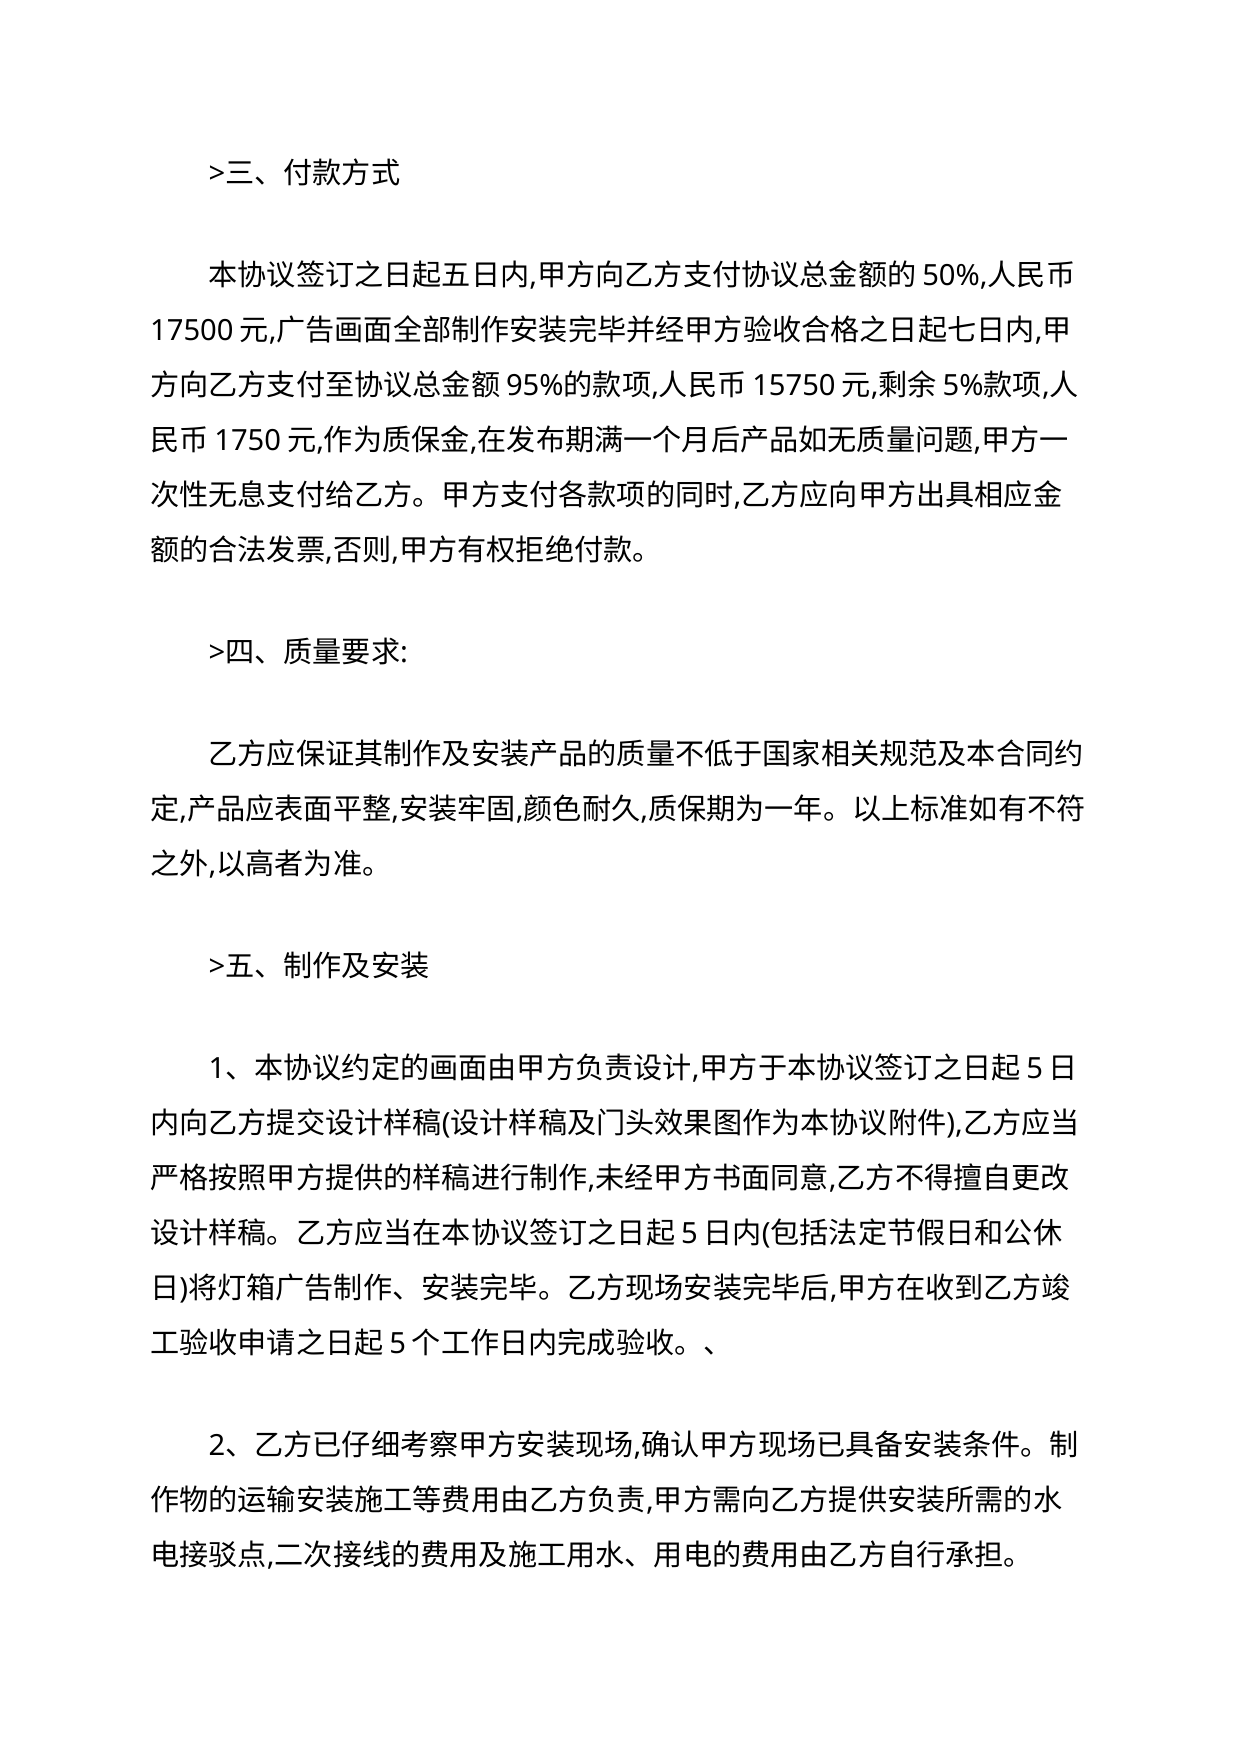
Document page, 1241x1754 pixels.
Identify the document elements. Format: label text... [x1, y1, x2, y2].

text >五、制作及安装 [150, 943, 1090, 985]
text 1、本协议约定的画面由甲方负责设计,甲方于本协议签订之日起5日内向乙方提交设计样稿(设计样稿及门头效果图作为本协议附件),乙方应当严格按照甲方提供的样稿进行制作,未经甲方书面同意,乙方不得擅自更改设计样稿。乙方应当在本协议签订之日起5日内(包括法定节假日和公休日)将灯箱广告制作、安装完毕。乙方现场安装完毕后,甲方在收到乙方竣工验收申请之日起5个工作日内完成验收。、 [150, 1045, 1090, 1362]
text >四、质量要求: [150, 629, 1090, 671]
text 2、乙方已仔细考察甲方安装现场,确认甲方现场已具备安装条件。制作物的运输安装施工等费用由乙方负责,甲方需向乙方提供安装所需的水电接驳点,二次接线的费用及施工用水、用电的费用由乙方自行承担。 [150, 1422, 1090, 1574]
text >三、付款方式 [150, 150, 1090, 192]
text 本协议签订之日起五日内,甲方向乙方支付协议总金额的50%,人民币17500元,广告画面全部制作安装完毕并经甲方验收合格之日起七日内,甲方向乙方支付至协议总金额95%的款项,人民币15750元,剩余5%款项,人民币1750元,作为质保金,在发布期满一个月后产品如无质量问题,甲方一次性无息支付给乙方。甲方支付各款项的同时,乙方应向甲方出具相应金额的合法发票,否则,甲方有权拒绝付款。 [150, 252, 1090, 569]
text 乙方应保证其制作及安装产品的质量不低于国家相关规范及本合同约定,产品应表面平整,安装牢固,颜色耐久,质保期为一年。以上标准如有不符之外,以高者为准。 [150, 731, 1090, 883]
